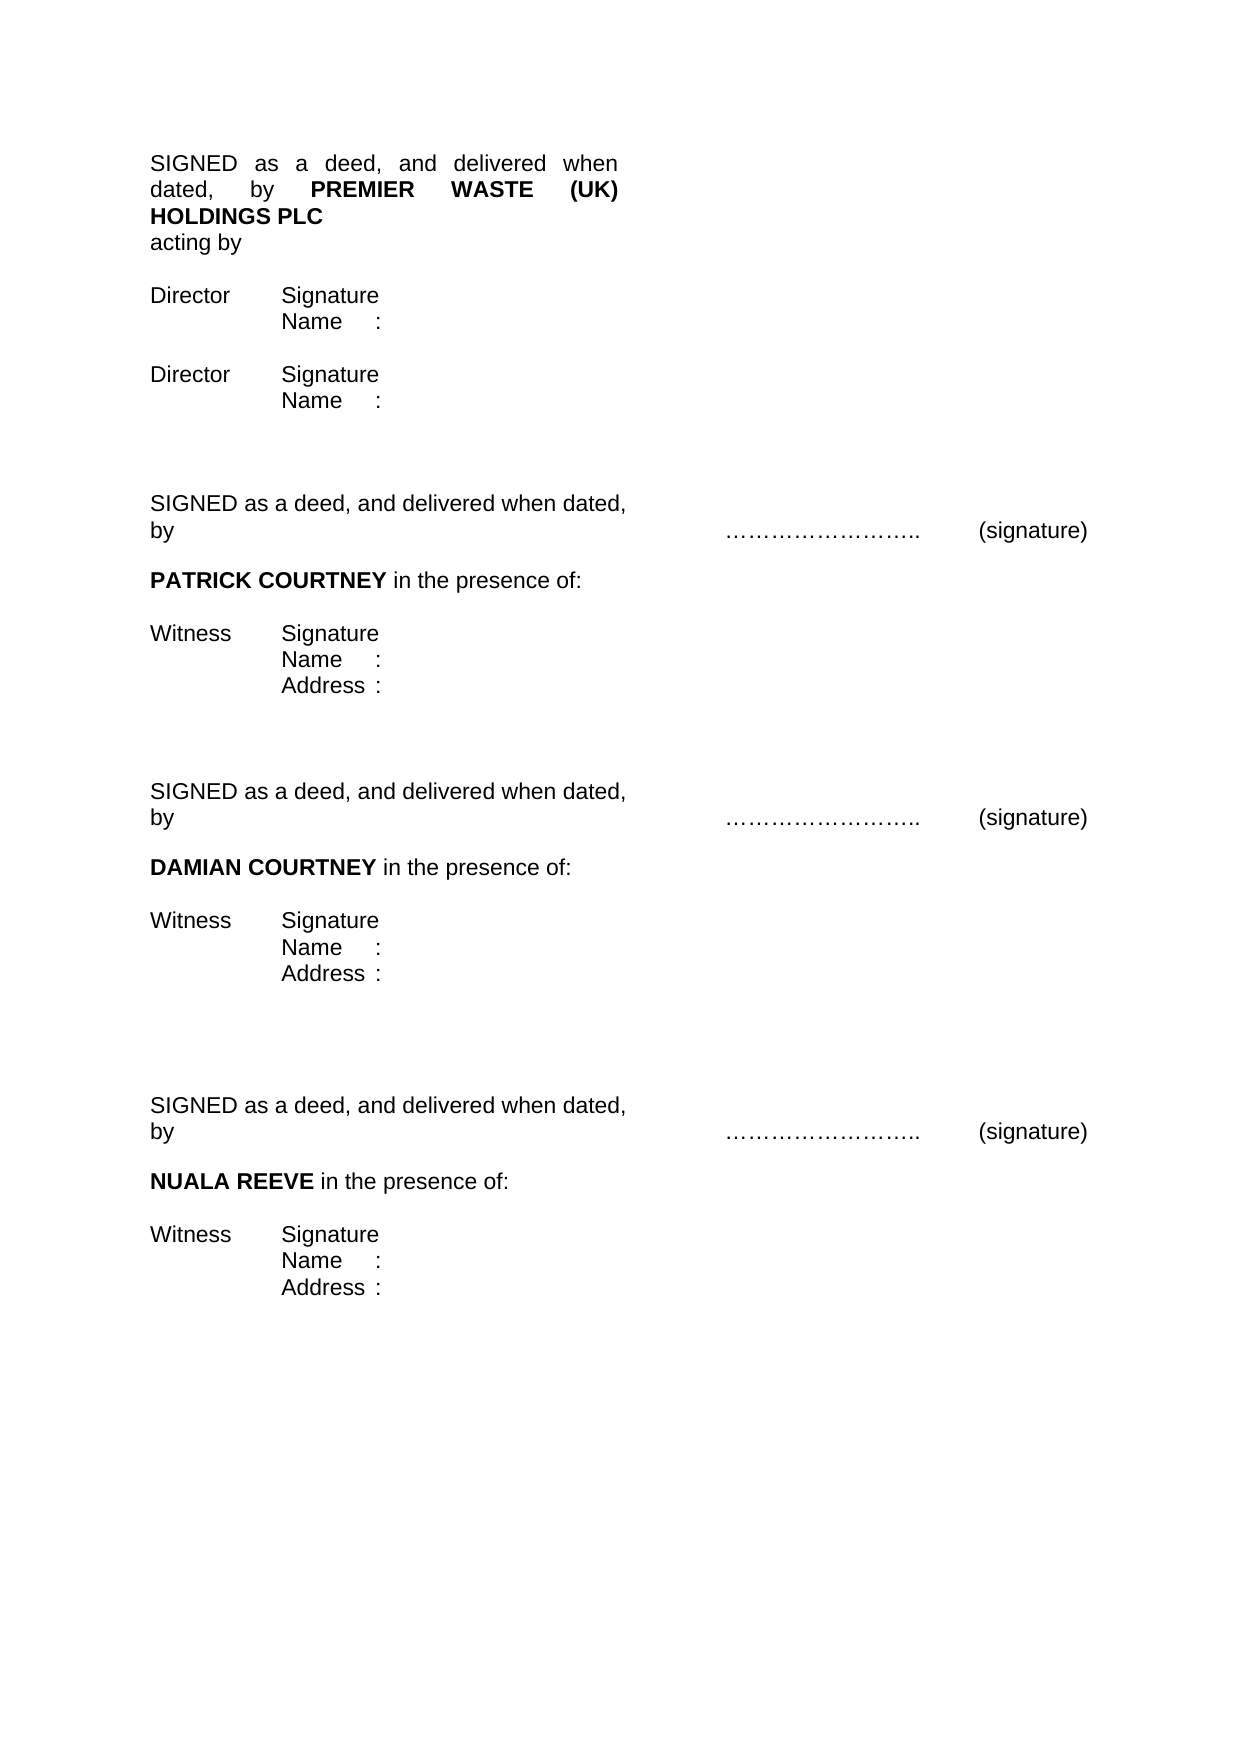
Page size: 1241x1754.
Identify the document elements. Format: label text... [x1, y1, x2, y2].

text Name : Director Signature : [150, 308, 618, 387]
text SIGNED as a deed, and delivered when dated, [150, 778, 1090, 804]
text PATRICK COURTNEY in the presence of: Witness Signature : Name : Address : [150, 567, 618, 699]
text SIGNED as a deed, and delivered when dated, by PREMIER WASTE (UK) HOLDINGS PLC [150, 150, 618, 229]
text by …………………….. (signature) [150, 804, 1090, 854]
text SIGNED as a deed, and delivered when dated, [150, 490, 1090, 517]
text acting by [150, 229, 618, 255]
text Name : [150, 387, 618, 413]
text Director Signature : [150, 282, 618, 308]
text DAMIAN COURTNEY in the presence of: Witness Signature : Name : Address : [150, 854, 618, 986]
text NUALA REEVE in the presence of: Witness Signature : Name : Address : [150, 1168, 618, 1300]
text by …………………….. (signature) [150, 1118, 1090, 1168]
text by …………………….. (signature) [150, 517, 1090, 567]
text SIGNED as a deed, and delivered when dated, [150, 1092, 1090, 1118]
